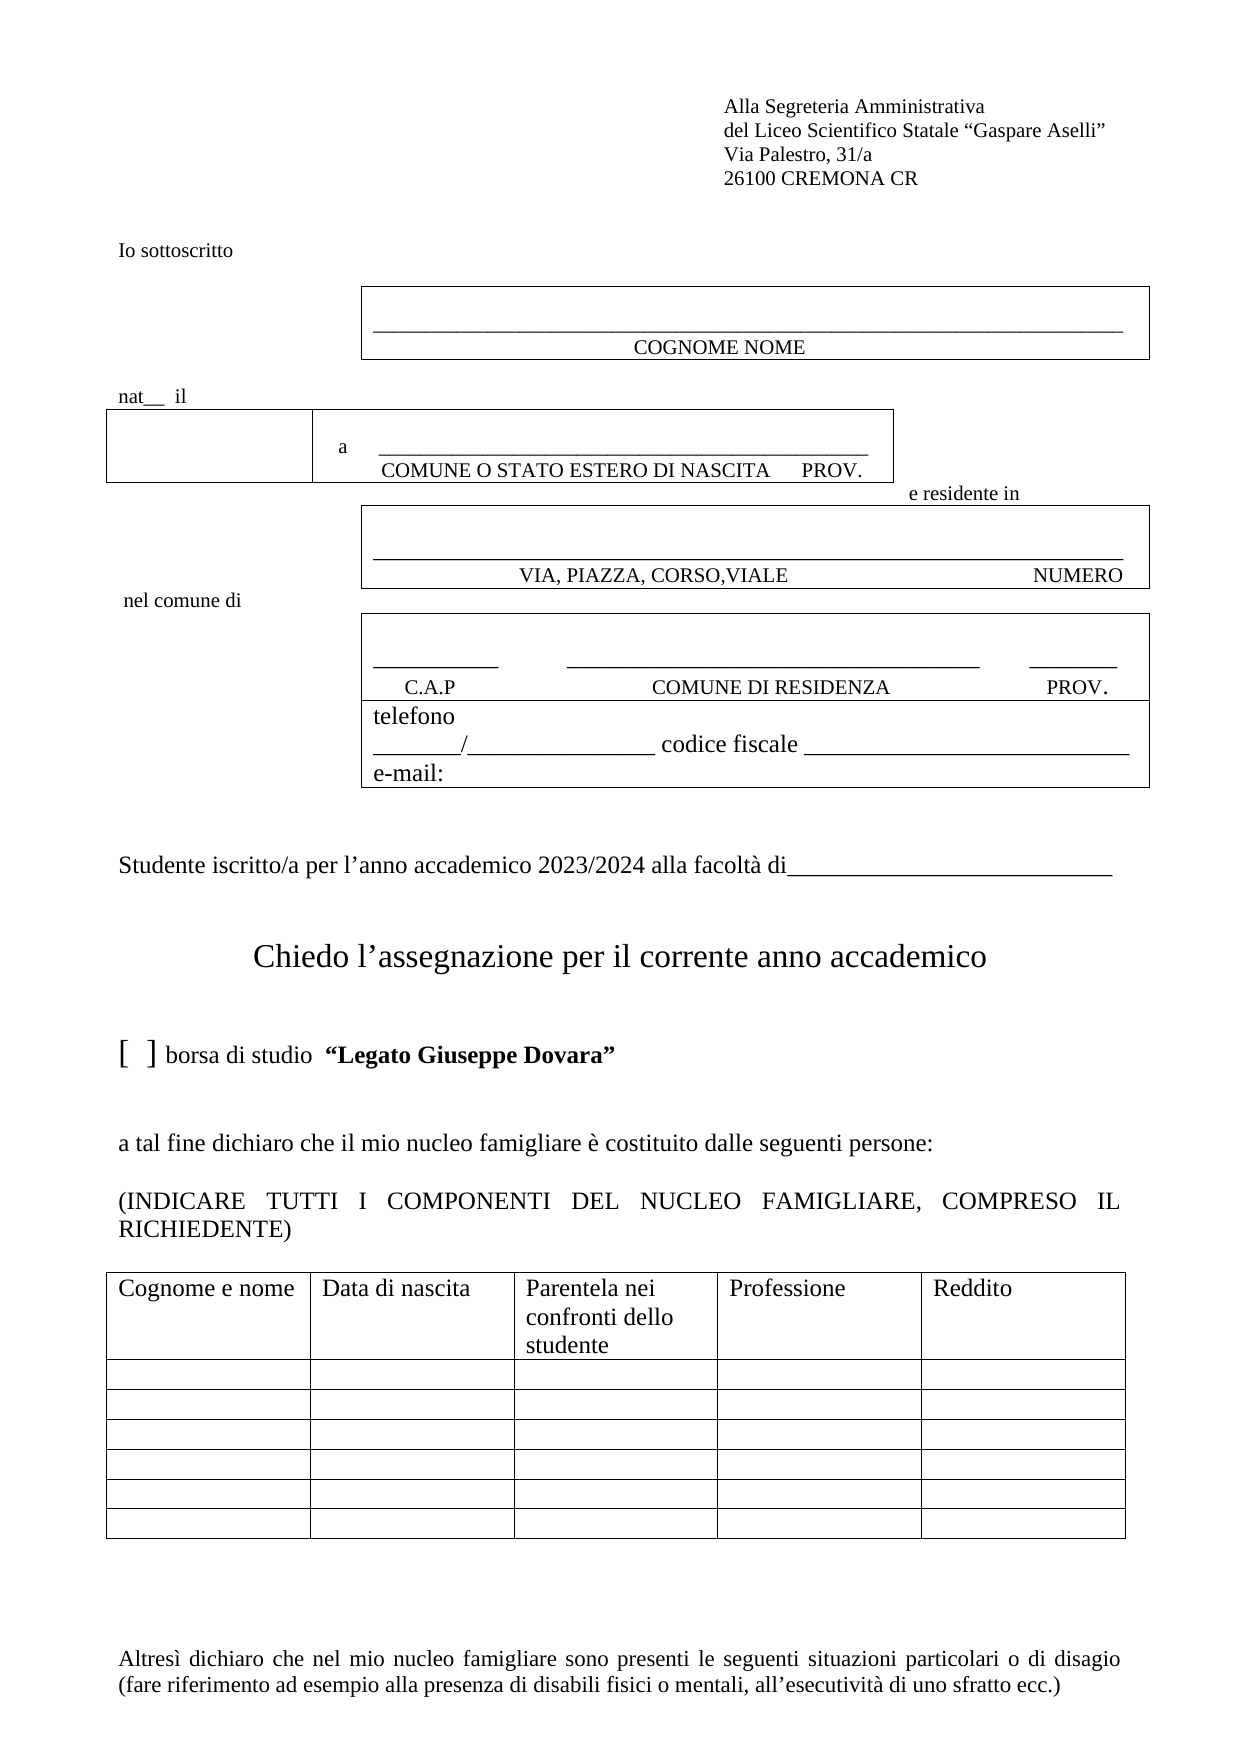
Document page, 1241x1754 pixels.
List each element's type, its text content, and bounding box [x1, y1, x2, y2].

text [ ] borsa di studio “Legato Giuseppe Dovara” [118, 1032, 1122, 1071]
text nat__ il [118, 384, 1122, 408]
table_cell [515, 1420, 717, 1449]
text Altresì dichiaro che nel mio nucleo famigliare sono presenti le seguenti situazioni particolari o di disagio (fare riferimento ad esempio alla presenza di disabili fisici o mentali, all’esecutività di uno sfratto ecc.) [118, 1644, 1122, 1697]
table_cell [107, 1450, 310, 1478]
table_header a _______________________________________________ COMUNE O STATO ESTERO DI NASCITA PROV. [313, 410, 893, 482]
table_cell [311, 1360, 514, 1389]
table_cell [515, 1509, 717, 1538]
text Via Palestro, 31/a [723, 142, 1122, 166]
table_cell [515, 1450, 717, 1478]
text (INDICARE TUTTI I COMPONENTI DEL NUCLEO FAMIGLIARE, COMPRESO IL RICHIEDENTE) [118, 1186, 1122, 1243]
table_cell [922, 1450, 1125, 1478]
table_cell [515, 1360, 717, 1389]
table_cell [107, 1509, 310, 1538]
table_cell [311, 1509, 514, 1538]
table_header Parentela nei confronti dello studente [515, 1273, 717, 1359]
table_header ________________________________________________________________________ COGNOME NOME [362, 287, 1149, 359]
text 26100 CREMONA CR [723, 166, 1122, 190]
table_cell [718, 1450, 921, 1478]
table_cell [922, 1480, 1125, 1508]
table_header Professione [718, 1273, 921, 1359]
text e residente in [118, 481, 1122, 505]
table_cell [311, 1480, 514, 1508]
table_header ____________________________________________________________ VIA, PIAZZA, CORSO,VIALE NUMERO [362, 506, 1149, 587]
table_cell [107, 1360, 310, 1389]
table_header Cognome e nome [107, 1273, 310, 1359]
table_header [107, 410, 312, 482]
text Alla Segreteria Amministrativa [723, 94, 1122, 118]
table_cell [718, 1480, 921, 1508]
text Io sottoscritto [118, 238, 1122, 262]
table_header __________ _________________________________ _______ C.A.P COMUNE DI RESIDENZA PROV. [362, 614, 1149, 700]
table_cell [311, 1450, 514, 1478]
table_cell [718, 1390, 921, 1419]
table_cell [922, 1390, 1125, 1419]
table_cell telefono _______/_______________ codice fiscale __________________________ e-mail: [362, 701, 1149, 787]
text Studente iscritto/a per l’anno accademico 2023/2024 alla facoltà di__________________________ [118, 850, 1122, 879]
table_cell [107, 1420, 310, 1449]
table_cell [922, 1360, 1125, 1389]
text a tal fine dichiaro che il mio nucleo famigliare è costituito dalle seguenti persone: [118, 1128, 1122, 1157]
table_cell [107, 1390, 310, 1419]
table_cell [107, 1480, 310, 1508]
table_header Data di nascita [311, 1273, 514, 1359]
table_header Reddito [922, 1273, 1125, 1359]
table_cell [311, 1420, 514, 1449]
table_cell [718, 1420, 921, 1449]
table_cell [311, 1390, 514, 1419]
text del Liceo Scientifico Statale “Gaspare Aselli” [723, 118, 1122, 142]
text nel comune di [118, 588, 1122, 612]
table_cell [922, 1420, 1125, 1449]
table_cell [922, 1509, 1125, 1538]
table_cell [718, 1360, 921, 1389]
table_cell [718, 1509, 921, 1538]
text Chiedo l’assegnazione per il corrente anno accademico [118, 937, 1122, 975]
table_cell [515, 1480, 717, 1508]
table_cell [515, 1390, 717, 1419]
